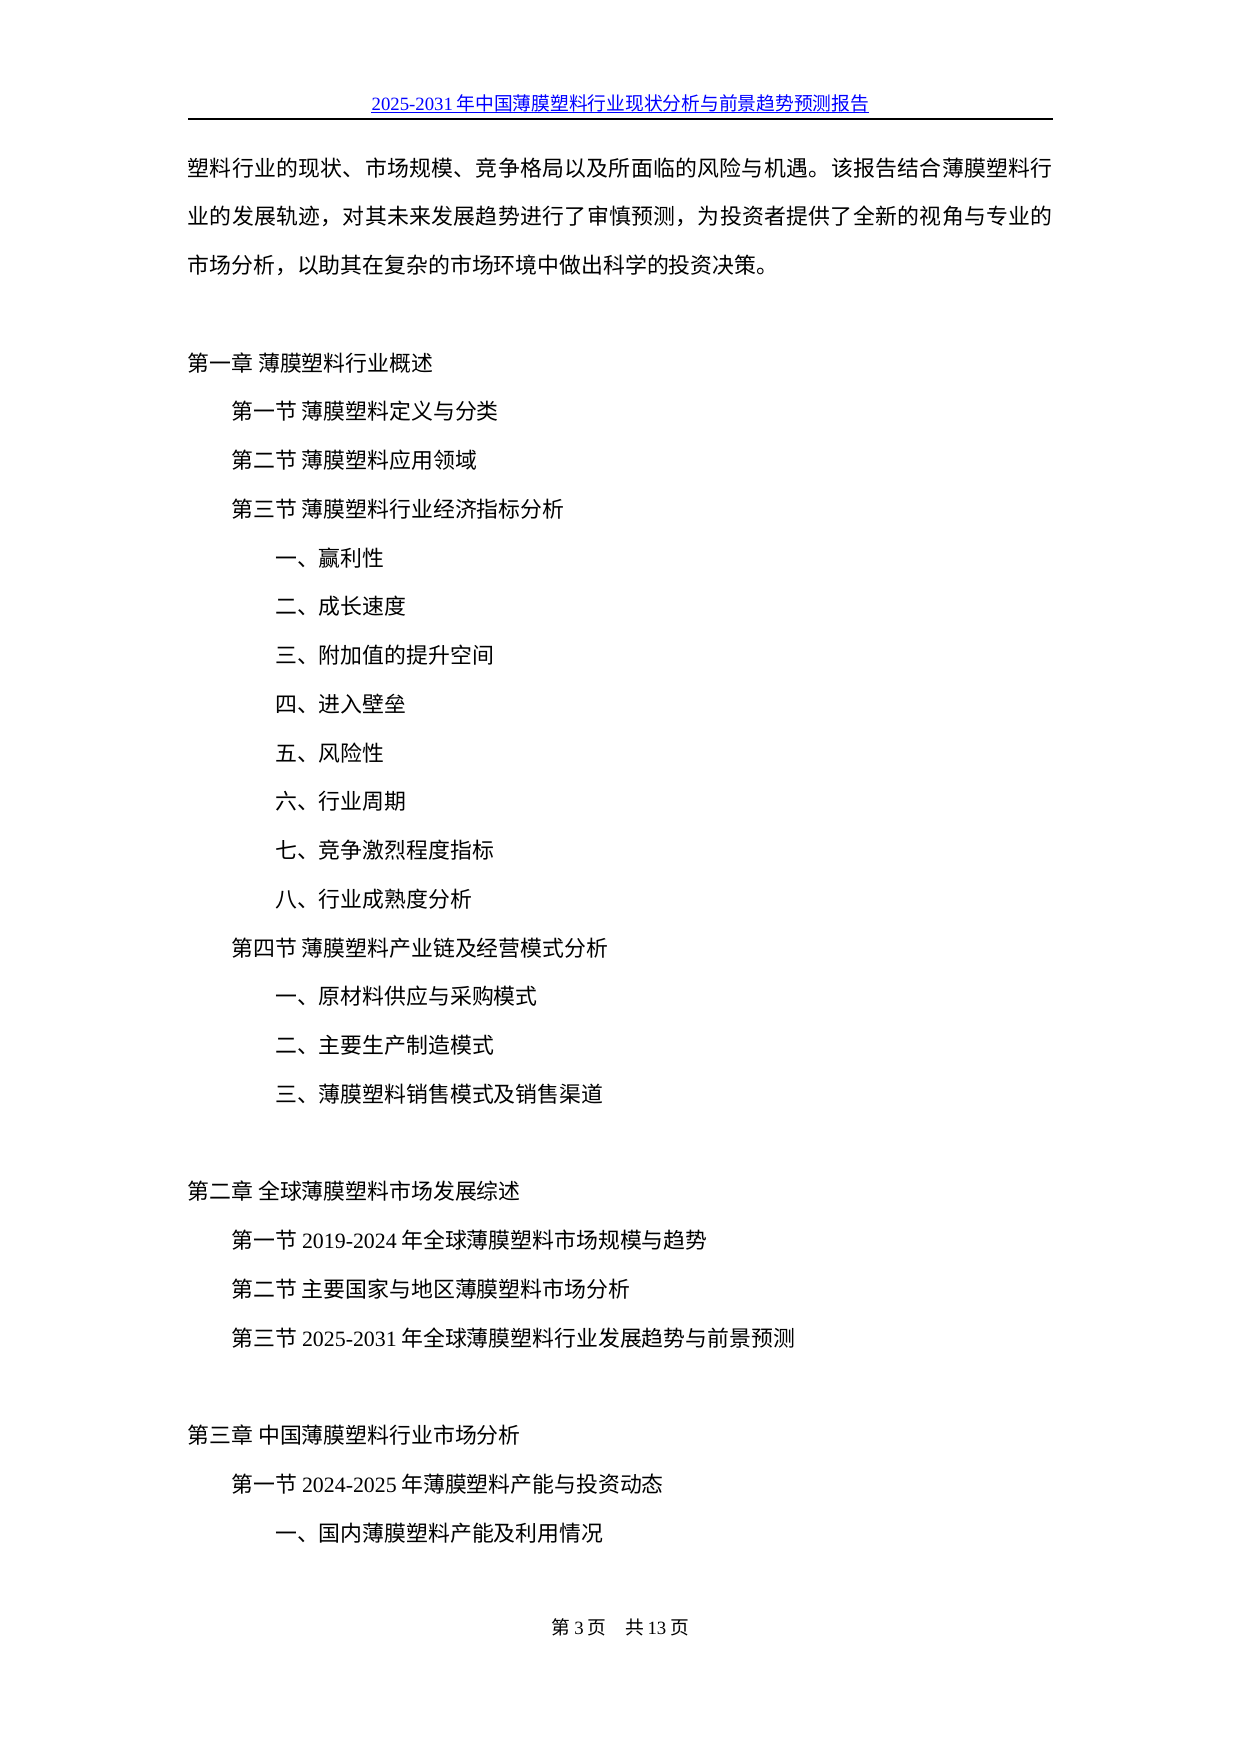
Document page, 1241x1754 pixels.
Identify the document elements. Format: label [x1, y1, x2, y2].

text [187, 150, 1053, 1548]
